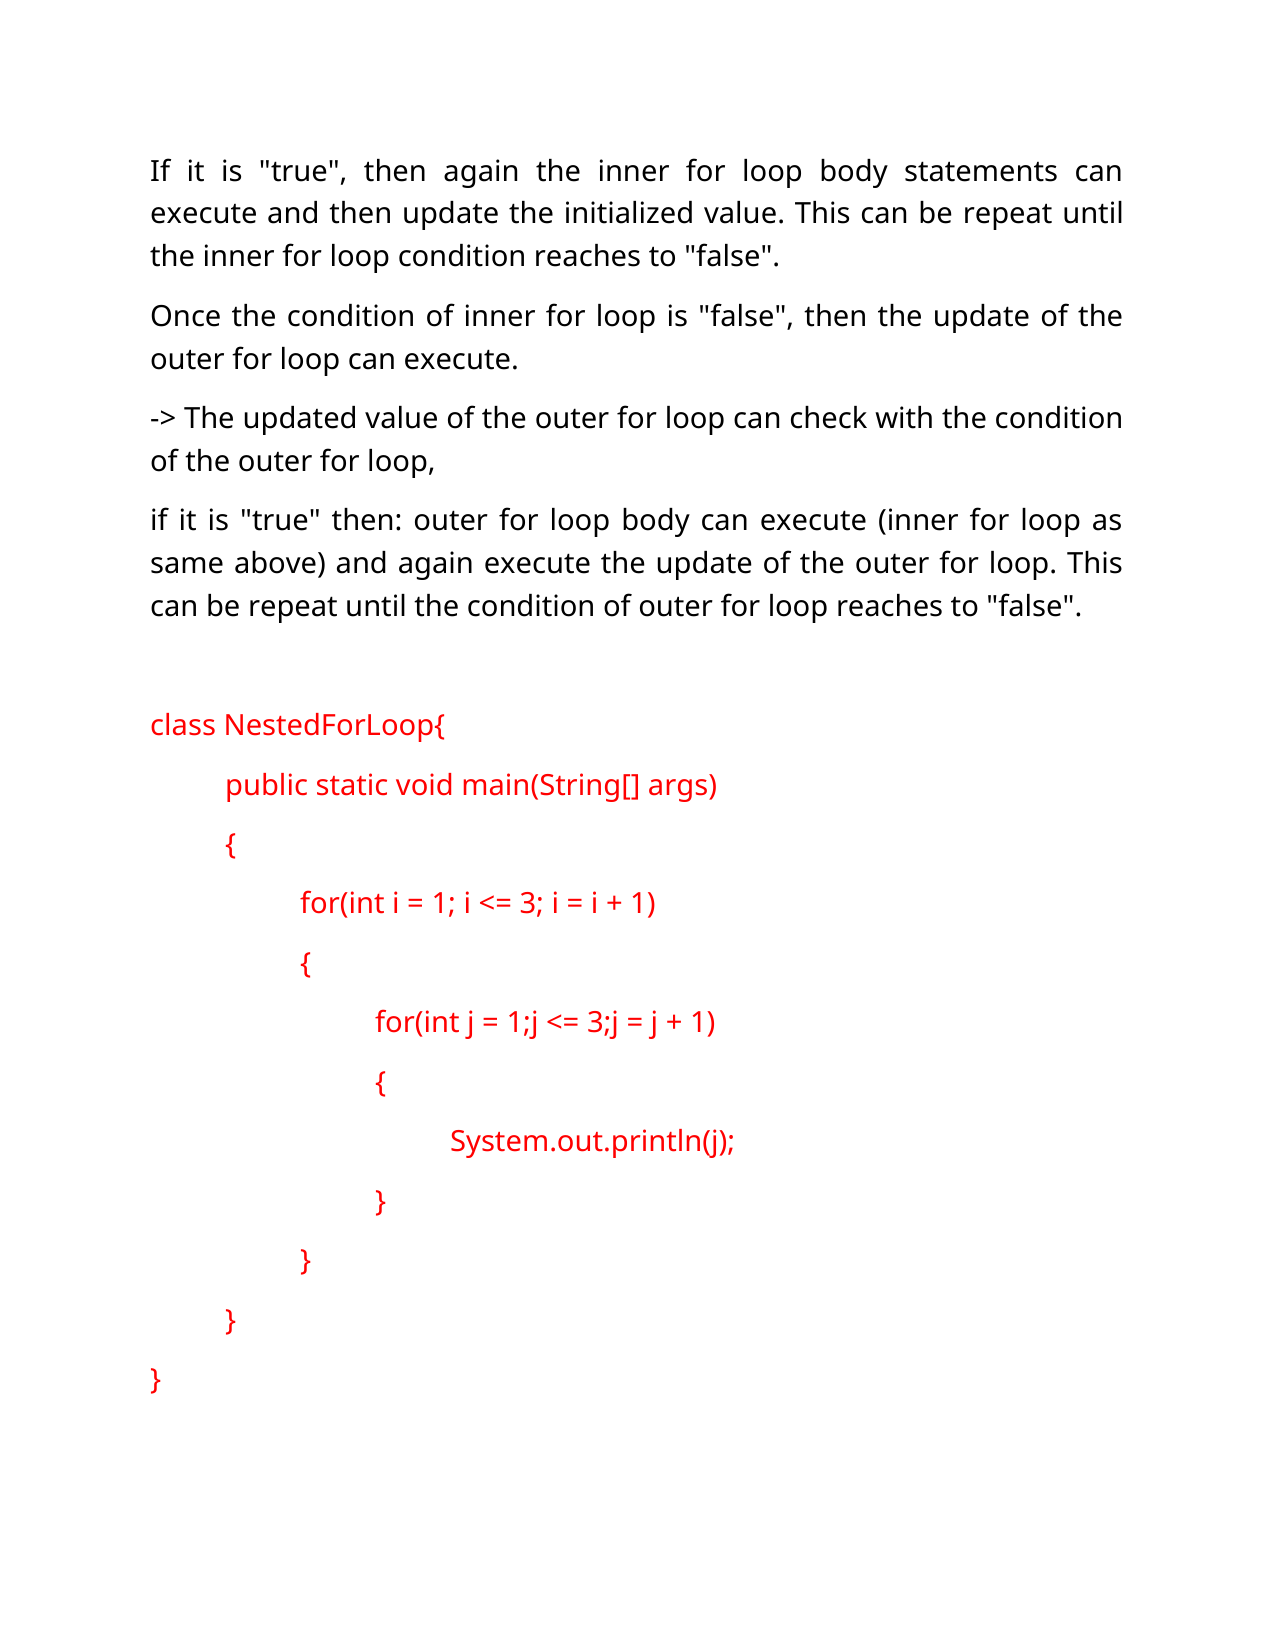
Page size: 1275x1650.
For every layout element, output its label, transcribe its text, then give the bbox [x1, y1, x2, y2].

text } [150, 1180, 1125, 1220]
text { [150, 942, 1125, 982]
text for(int j = 1;j <= 3;j = j + 1) [150, 1002, 1125, 1041]
text class NestedForLoop{ [150, 704, 1125, 744]
text { [150, 1061, 1125, 1101]
text If it is "true", then again the inner for loop body statements can execute and then update the initialized value. This can be repeat until the inner for loop condition reaches to "false". [150, 150, 1125, 275]
text System.out.println(j); [150, 1121, 1125, 1160]
text } [150, 1358, 1125, 1398]
text } [150, 1299, 1125, 1339]
text Once the condition of inner for loop is "false", then the update of the outer for loop can execute. [150, 295, 1125, 378]
text { [150, 823, 1125, 863]
text if it is "true" then: outer for loop body can execute (inner for loop as same above) and again execute the update of the outer for loop. This can be repeat until the condition of outer for loop reaches to "false". [150, 500, 1125, 625]
text } [150, 1239, 1125, 1279]
text -> The updated value of the outer for loop can check with the condition of the outer for loop, [150, 397, 1125, 480]
text public static void main(String[] args) [150, 764, 1125, 803]
text for(int i = 1; i <= 3; i = i + 1) [150, 883, 1125, 922]
